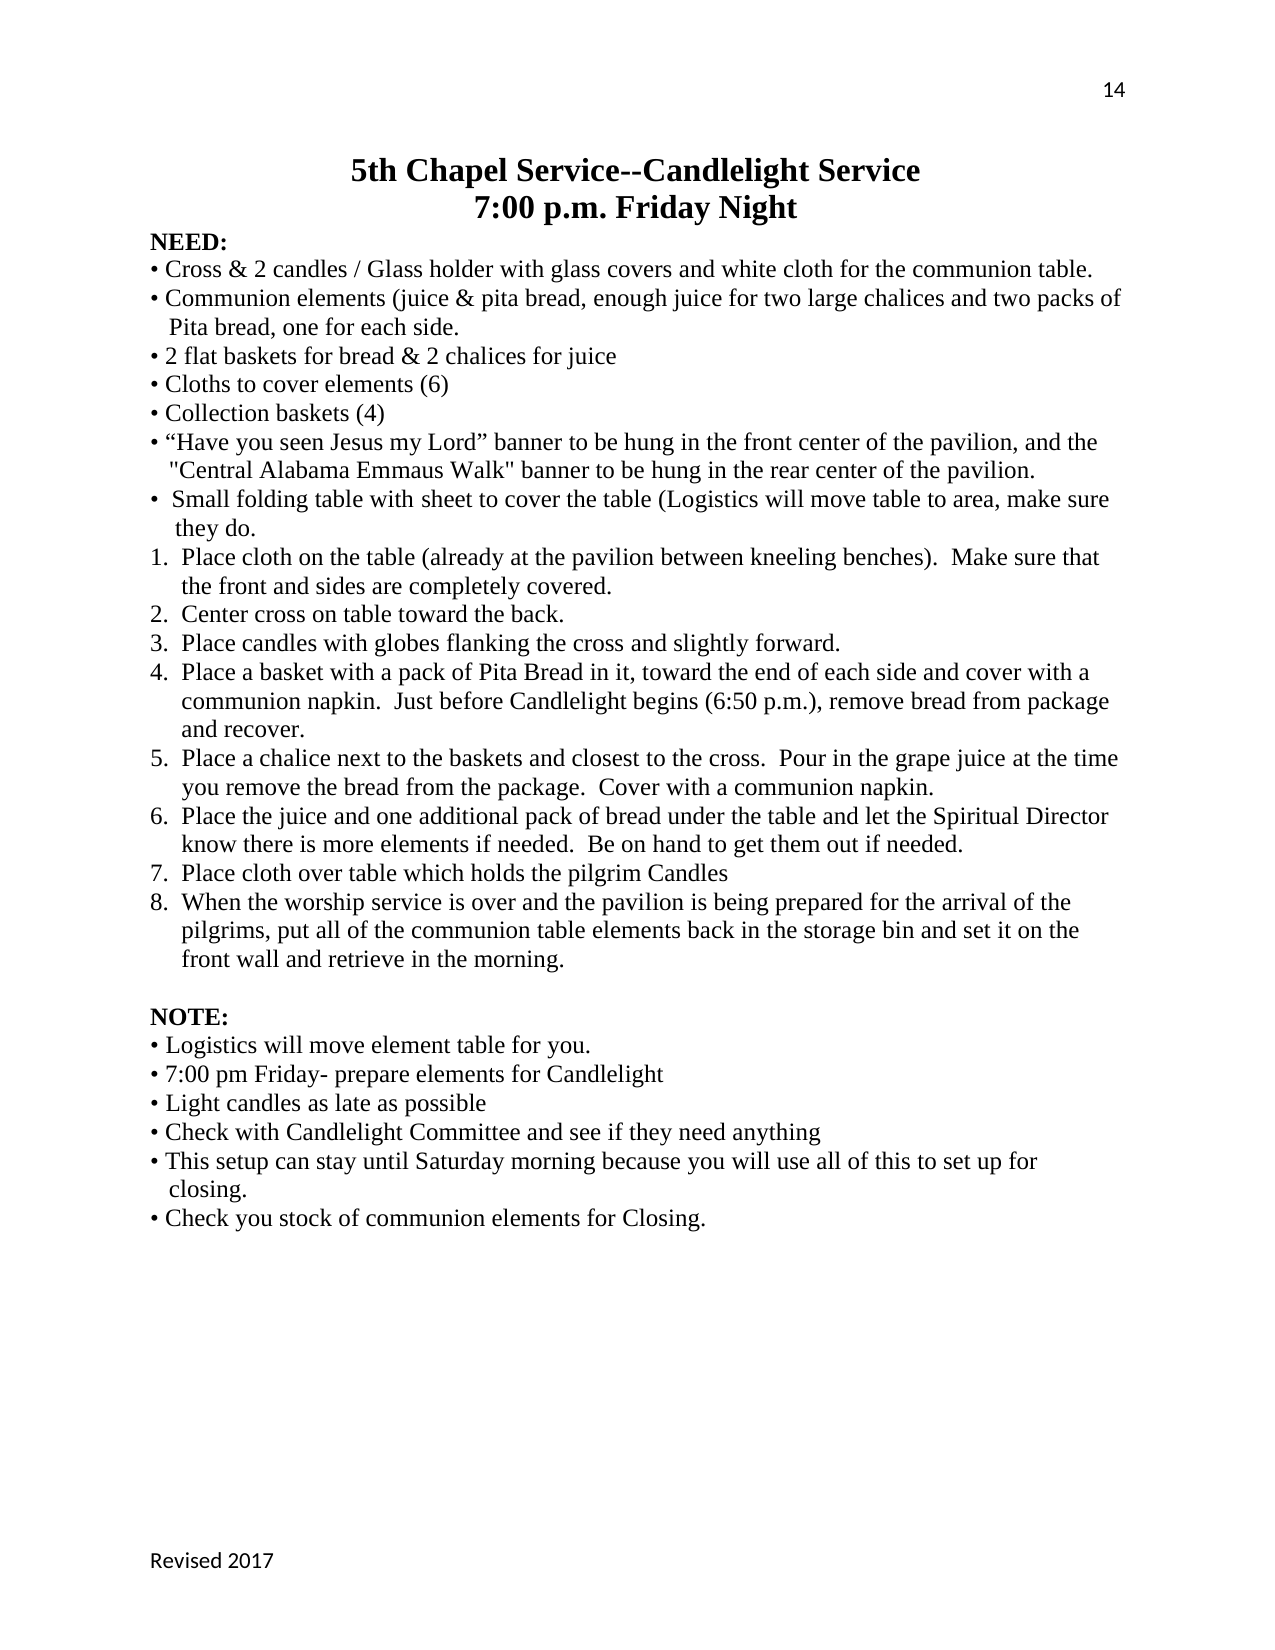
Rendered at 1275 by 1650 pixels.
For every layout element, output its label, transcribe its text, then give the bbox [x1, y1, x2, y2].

text 3. Place candles with globes flanking the cross and slightly forward. [150, 628, 1139, 657]
text • 7:00 pm Friday- prepare elements for Candlelight [150, 1059, 1139, 1088]
text • Check with Candlelight Committee and see if they need anything [150, 1117, 1139, 1146]
text 1. Place cloth on the table (already at the pavilion between kneeling benches). Make sure that the front and sides are completely covered. [150, 542, 1103, 599]
text 6. Place the juice and one additional pack of bread under the table and let the Spiritual Director know there is more elements if needed. Be on hand to get them out if needed. [150, 801, 1113, 858]
text 2. Center cross on table toward the back. [150, 599, 1139, 628]
text NEED: [150, 226, 228, 254]
text 8. When the worship service is over and the pavilion is being prepared for the arrival of the pilgrims, put all of the communion table elements back in the storage bin and set it on the front wall and retrieve in the morning. [150, 887, 1083, 973]
text • “Have you seen Jesus my Lord” banner to be hung in the front center of the pavilion, and the [150, 427, 1139, 456]
text • Logistics will move element table for you. [150, 1031, 1139, 1059]
text 5th Chapel Service--Candlelight Service [228, 150, 1136, 188]
text • Collection baskets (4) [150, 398, 1139, 427]
text • Communion elements (juice & pita bread, enough juice for two large chalices and two packs of [150, 283, 1139, 312]
text • Small folding table with sheet to cover the table (Logistics will move table to area, make sure they do. [150, 484, 1128, 542]
text • Check you stock of communion elements for Closing. [150, 1204, 1139, 1232]
text • This setup can stay until Saturday morning because you will use all of this to set up for closing. [150, 1146, 1042, 1204]
text • Cross & 2 candles / Glass holder with glass covers and white cloth for the communion table. [150, 254, 1139, 283]
text • 2 flat baskets for bread & 2 chalices for juice [150, 341, 1139, 369]
text 4. Place a basket with a pack of Pita Bread in it, toward the end of each side and cover with a communion napkin. Just before Candlelight begins (6:50 p.m.), remove bread from package and recover. [150, 657, 1113, 743]
text Pita bread, one for each side. [169, 312, 1139, 341]
text • Cloths to cover elements (6) [150, 369, 1139, 398]
text NOTE: [150, 1002, 1139, 1031]
text 7. Place cloth over table which holds the pilgrim Candles [150, 858, 1113, 887]
text 7:00 p.m. Friday Night [228, 188, 1136, 227]
text 5. Place a chalice next to the baskets and closest to the cross. Pour in the grape juice at the time you remove the bread from the package. Cover with a communion napkin. [150, 743, 1122, 801]
text "Central Alabama Emmaus Walk" banner to be hung in the rear center of the pavilion. [169, 456, 1139, 484]
text • Light candles as late as possible [150, 1088, 1139, 1117]
